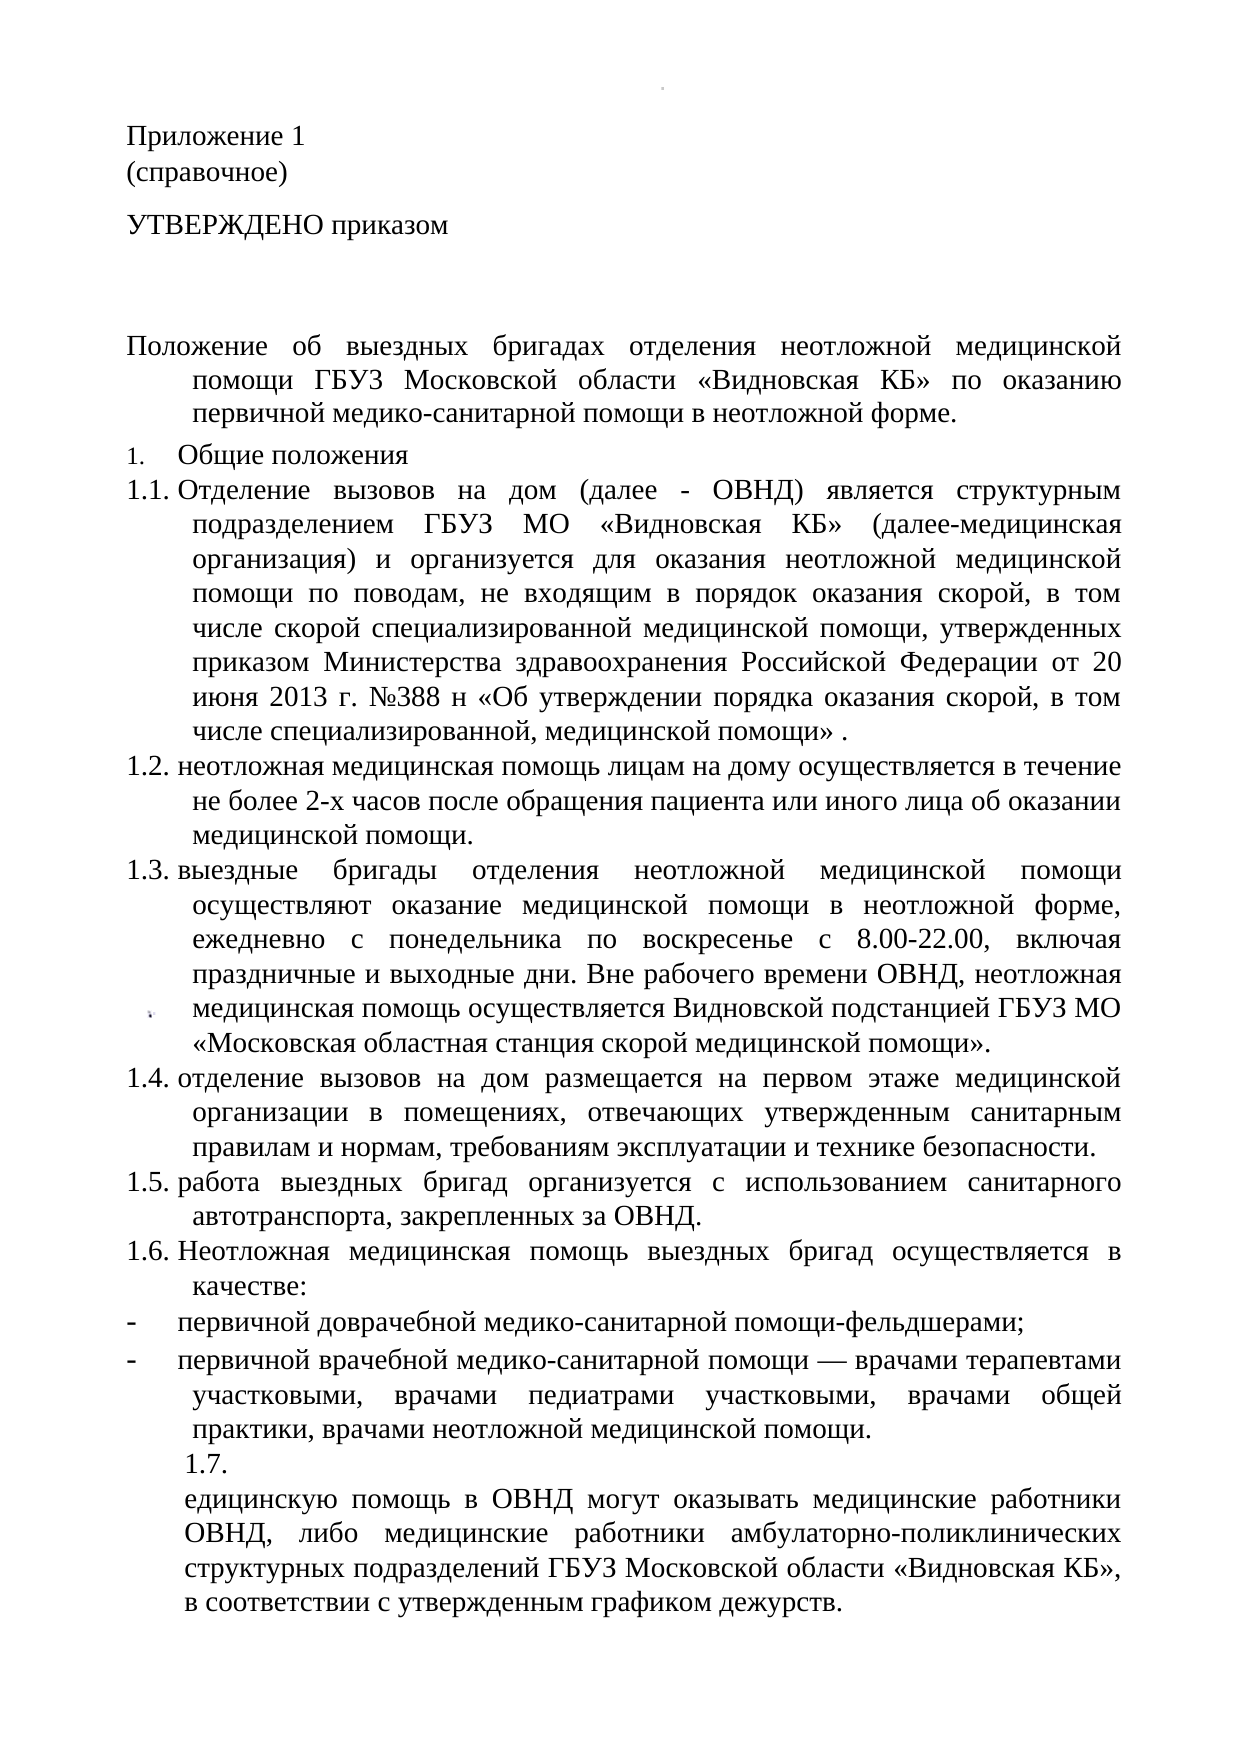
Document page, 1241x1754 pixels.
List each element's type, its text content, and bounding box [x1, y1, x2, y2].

list Отделение вызовов на дом (далее - ОВНД) является структурным подразделением ГБУЗ МО «Видновская КБ» (далее-медицинская организация) и организуется для оказания неотложной медицинской помощи по поводам, не входящим в порядок оказания скорой, в том числе скорой специализированной медицинской помощи, утвержденных приказом Министерства здравоохранения Российской Федерации от 20 июня 2013 г. №388 н «Об утверждении порядка оказания скорой, в том числе специализированной, медицинской помощи» . [126, 472, 1122, 747]
list Общие положения [126, 437, 1122, 471]
picture [147, 1010, 152, 1018]
list Медицинскую помощь в ОВНД могут оказывать медицинские работники ОВНД, либо медицинские работники амбулаторно-поликлинических структурных подразделений ГБУЗ Московской области «Видновская КБ», в соответствии с утвержденным графиком дежурств. [184, 1447, 1122, 1618]
list отделение вызовов на дом размещается на первом этаже медицинской организации в помещениях, отвечающих утвержденным санитарным правилам и нормам, требованиям эксплуатации и технике безопасности. [126, 1060, 1122, 1162]
list неотложная медицинская помощь лицам на дому осуществляется в течение не более 2-х часов после обращения пациента или иного лица об оказании медицинской помощи. [126, 748, 1122, 851]
text Положение об выездных бригадах отделения неотложной медицинской помощи ГБУ3 Московской области «Видновская КБ» по оказанию первичной медико-санитарной помощи в неотложной форме. [126, 328, 1122, 429]
text (справочное) [126, 154, 1122, 188]
list первичной доврачебной медико-санитарной помощи-фельдшерами; [126, 1303, 1122, 1339]
text УТВЕРЖДЕНО приказом [126, 207, 1122, 241]
list первичной врачебной медико-санитарной помощи — врачами терапевтами участковыми, врачами педиатрами участковыми, врачами общей практики, врачами неотложной медицинской помощи. [126, 1340, 1122, 1445]
list выездные бригады отделения неотложной медицинской помощи осуществляют оказание медицинской помощи в неотложной форме, ежедневно с понедельника по воскресенье с 8.00-22.00, включая праздничные и выходные дни. Вне рабочего времени ОВНД, неотложная медицинская помощь осуществляется Видновской подстанцией ГБУЗ МО «Московская областная станция скорой медицинской помощи». [126, 852, 1122, 1058]
list Неотложная медицинская помощь выездных бригад осуществляется в качестве: [126, 1233, 1122, 1301]
list работа выездных бригад организуется с использованием санитарного автотранспорта, закрепленных за ОВНД. [126, 1164, 1122, 1232]
text Приложение 1 [126, 118, 1122, 152]
